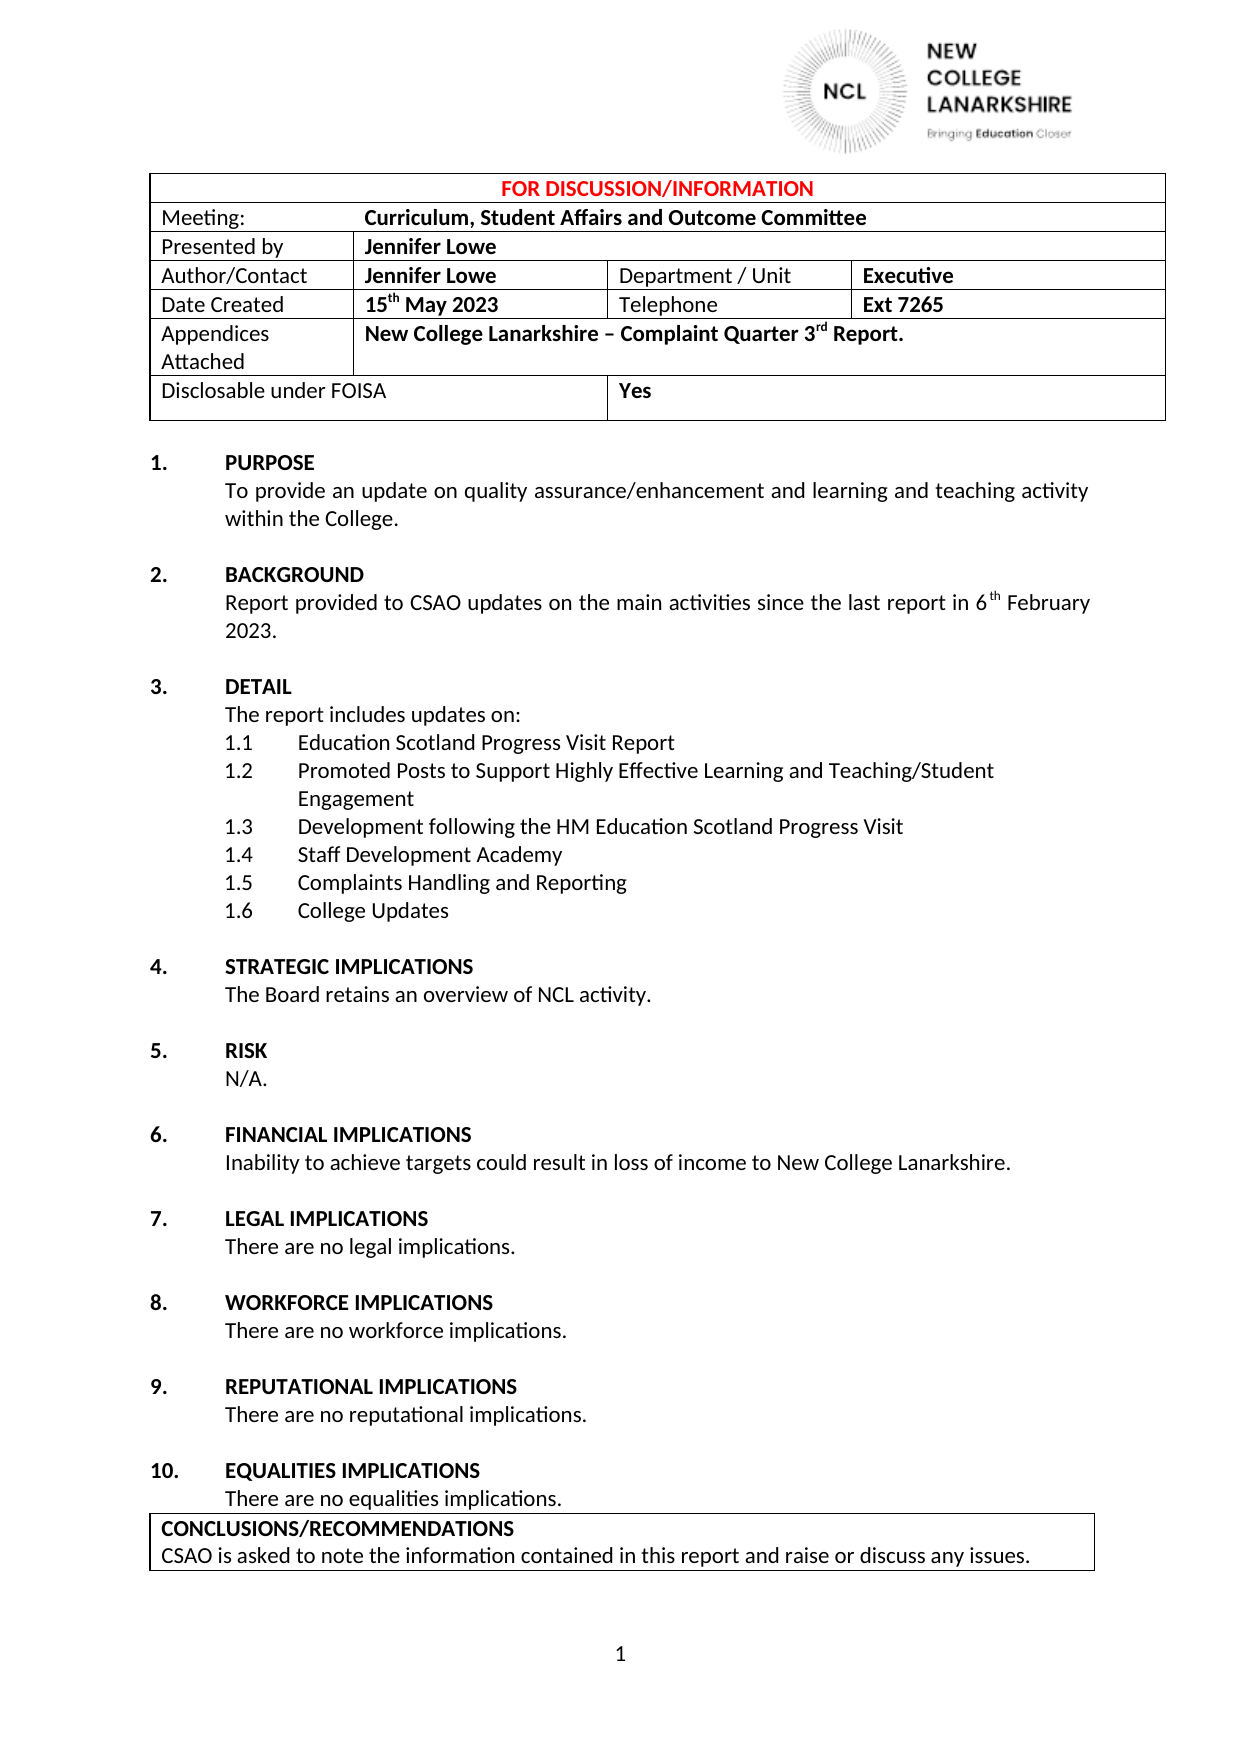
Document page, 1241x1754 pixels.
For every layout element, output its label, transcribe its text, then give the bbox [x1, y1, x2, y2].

text N/A. [225, 1064, 1090, 1092]
text There are no workforce implications. [225, 1316, 1090, 1344]
table_cell Executive [852, 261, 1165, 289]
list REPUTATIONAL IMPLICATIONS [150, 1372, 1090, 1401]
list BACKGROUND [150, 560, 1090, 588]
table_cell Jennifer Lowe [354, 261, 607, 289]
list DETAIL [150, 672, 1090, 700]
list Education Scotland Progress Visit Report [224, 728, 1090, 756]
table_cell Jennifer Lowe [354, 232, 1165, 260]
table_cell Presented by [151, 232, 353, 260]
list College Updates [224, 896, 1090, 924]
table_cell Disclosable under FOISA [151, 376, 607, 420]
table_cell Date Created [151, 290, 353, 318]
table_cell Department / Unit [608, 261, 851, 289]
table_cell Ext 7265 [852, 290, 1165, 318]
list Staff Development Academy [224, 840, 1090, 868]
list PURPOSE [150, 448, 1090, 476]
text To provide an update on quality assurance/enhancement and learning and teaching activity within the College. [225, 476, 1090, 532]
text There are no legal implications. [150, 1232, 1050, 1260]
text Inability to achieve targets could result in loss of income to New College Lanarkshire. [150, 1148, 1050, 1204]
table_cell Telephone [608, 290, 851, 318]
text The Board retains an overview of NCL activity. [225, 980, 1090, 1008]
list Development following the HM Education Scotland Progress Visit [224, 812, 1090, 840]
list FINANCIAL IMPLICATIONS [150, 1120, 1050, 1148]
list Complaints Handling and Reporting [224, 868, 1090, 896]
table_cell Appendices Attached [151, 319, 353, 375]
list Promoted Posts to Support Highly Effective Learning and Teaching/Student Engagement [224, 756, 1090, 812]
table_header FOR DISCUSSION/INFORMATION [151, 174, 1165, 202]
text Report provided to CSAO updates on the main activities since the last report in 6th February 2023. [225, 588, 1090, 644]
list STRATEGIC IMPLICATIONS [150, 952, 1090, 980]
table_cell Author/Contact [151, 261, 353, 289]
list LEGAL IMPLICATIONS [150, 1204, 1050, 1232]
list RISK [150, 1036, 1090, 1064]
list WORKFORCE IMPLICATIONS [150, 1288, 1090, 1316]
table_cell Meeting: Curriculum, Student Affairs and Outcome Committee [151, 203, 1165, 231]
list EQUALITIES IMPLICATIONS [150, 1457, 1090, 1484]
table_cell New College Lanarkshire – Complaint Quarter 3rd Report. [354, 319, 1165, 375]
text There are no reputational implications. [150, 1401, 1090, 1428]
table_cell Yes [608, 376, 1165, 420]
text There are no equalities implications. [150, 1484, 1090, 1513]
picture [765, 11, 1091, 173]
table_header CONCLUSIONS/RECOMMENDATIONS CSAO is asked to note the information contained in this report and raise or discuss any issues. [151, 1514, 1094, 1570]
table_cell 15th May 2023 [354, 290, 607, 318]
text The report includes updates on: [225, 700, 1090, 728]
